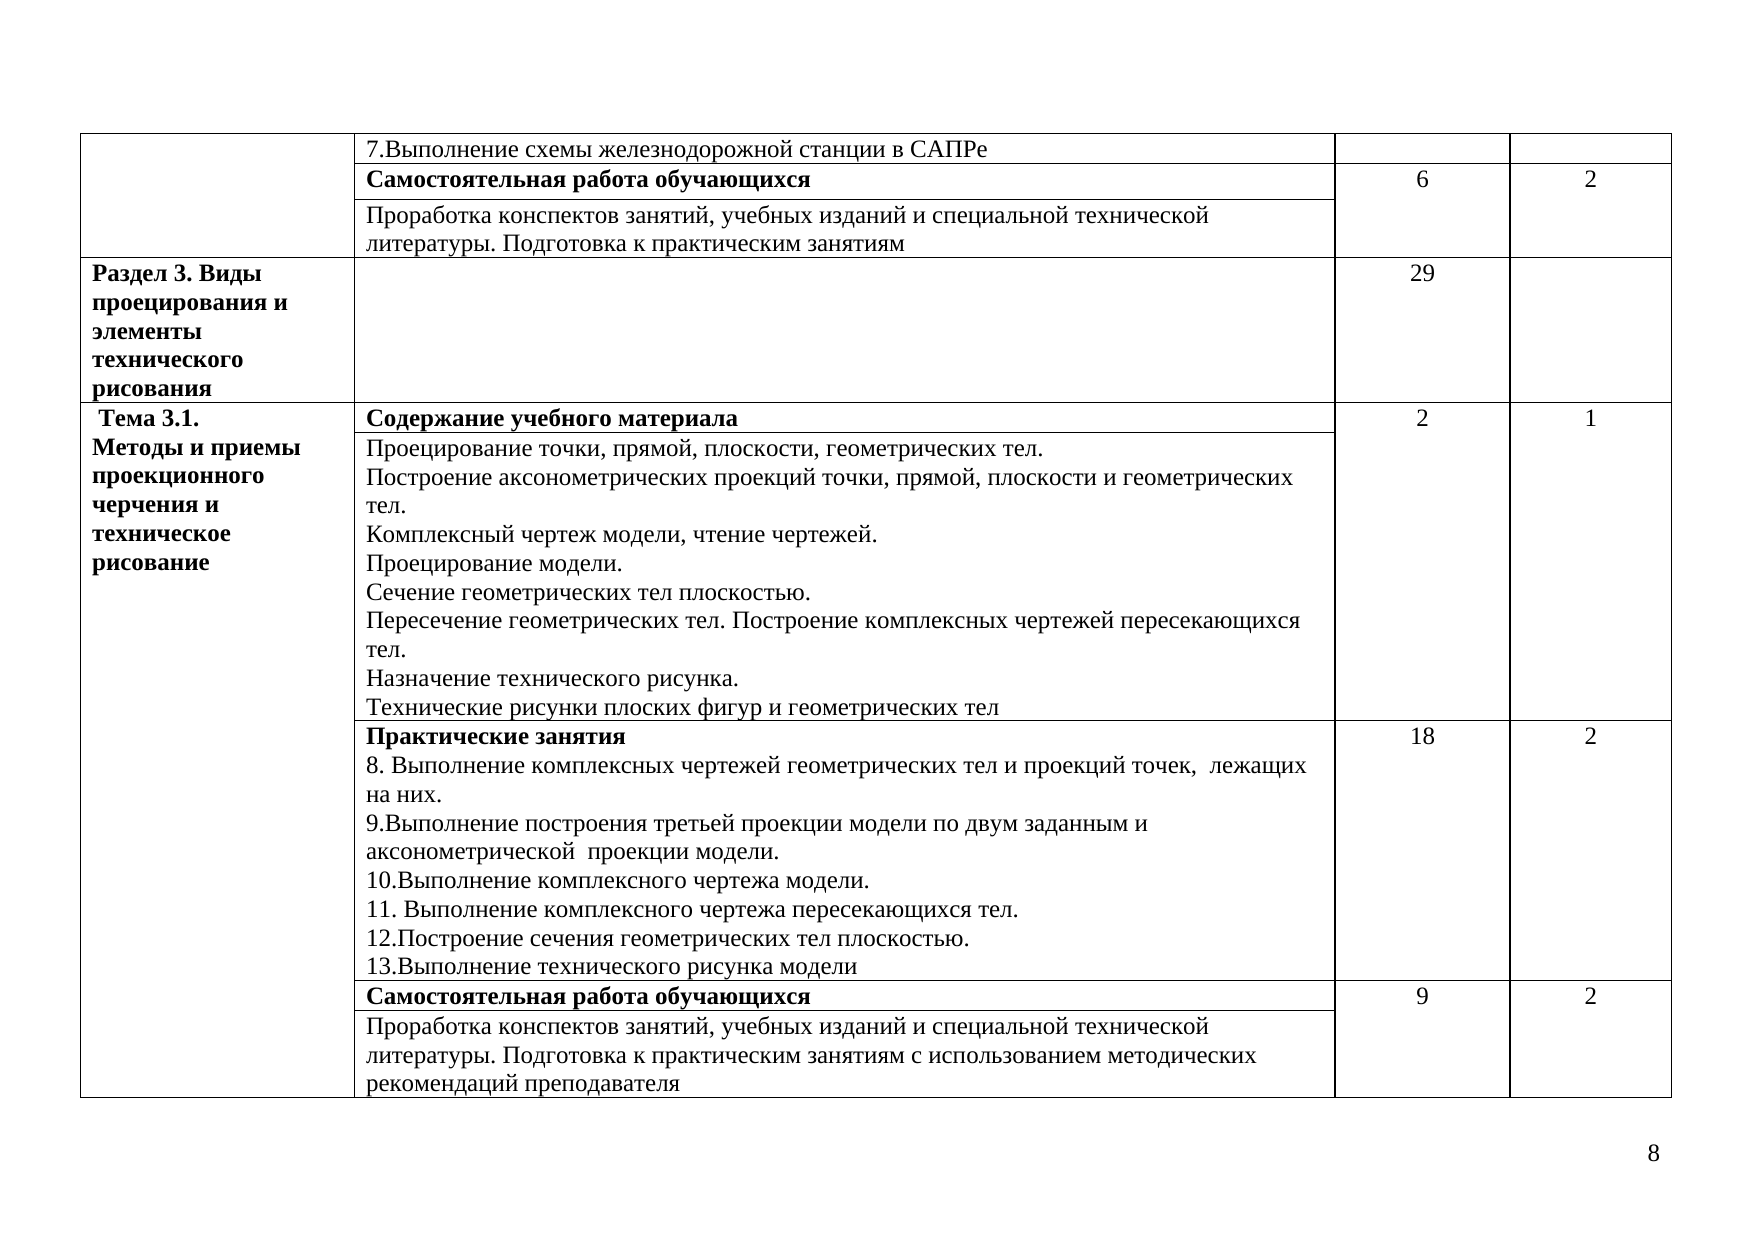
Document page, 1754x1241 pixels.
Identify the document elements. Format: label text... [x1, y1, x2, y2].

table_cell Самостоятельная работа обучающихся [355, 981, 1334, 1010]
table_cell Раздел 3. Виды проецирования и элементы технического рисования [81, 258, 354, 402]
table_cell 2 [1511, 164, 1671, 257]
table_cell 6 [1336, 164, 1509, 257]
table_cell [355, 258, 1334, 402]
table_cell [1511, 258, 1671, 402]
table_cell 9 [1336, 981, 1509, 1097]
table_cell 18 [1336, 721, 1509, 980]
table_cell 12 [1336, 134, 1509, 163]
table_cell Тема 3.1. Методы и приемы проекционного черчения и техническое рисование [81, 403, 354, 1097]
table_cell 2 [1336, 403, 1509, 720]
table_cell 2 [1511, 134, 1671, 163]
table_cell 2 [1511, 721, 1671, 980]
table_cell Проработка конспектов занятий, учебных изданий и специальной технической литературы. Подготовка к практическим занятиям с использованием методических рекомендаций преподавателя [355, 1011, 1334, 1097]
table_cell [355, 134, 1334, 163]
table_cell 1 [1511, 403, 1671, 720]
table_cell Проецирование точки, прямой, плоскости, геометрических тел. Построение аксонометрических проекций точки, прямой, плоскости и геометрических тел. Комплексный чертеж модели, чтение чертежей. Проецирование модели. Сечение геометрических тел плоскостью. Пересечение геометрических тел. Построение комплексных чертежей пересекающихся тел. Назначение технического рисунка. Технические рисунки плоских фигур и геометрических тел [355, 433, 1334, 720]
table_cell Содержание учебного материала [355, 403, 1334, 432]
table_cell 2 [1511, 981, 1671, 1097]
table_cell 29 [1336, 258, 1509, 402]
table_cell Практические занятия 8. Выполнение комплексных чертежей геометрических тел и проекций точек, лежащих на них. 9.Выполнение построения третьей проекции модели по двум заданным и аксонометрической проекции модели. 10.Выполнение комплексного чертежа модели. 11. Выполнение комплексного чертежа пересекающихся тел. 12.Построение сечения геометрических тел плоскостью. 13.Выполнение технического рисунка модели [355, 721, 1334, 980]
table_cell Проработка конспектов занятий, учебных изданий и специальной технической литературы. Подготовка к практическим занятиям [355, 200, 1334, 257]
table_cell Самостоятельная работа обучающихся [355, 164, 1334, 199]
